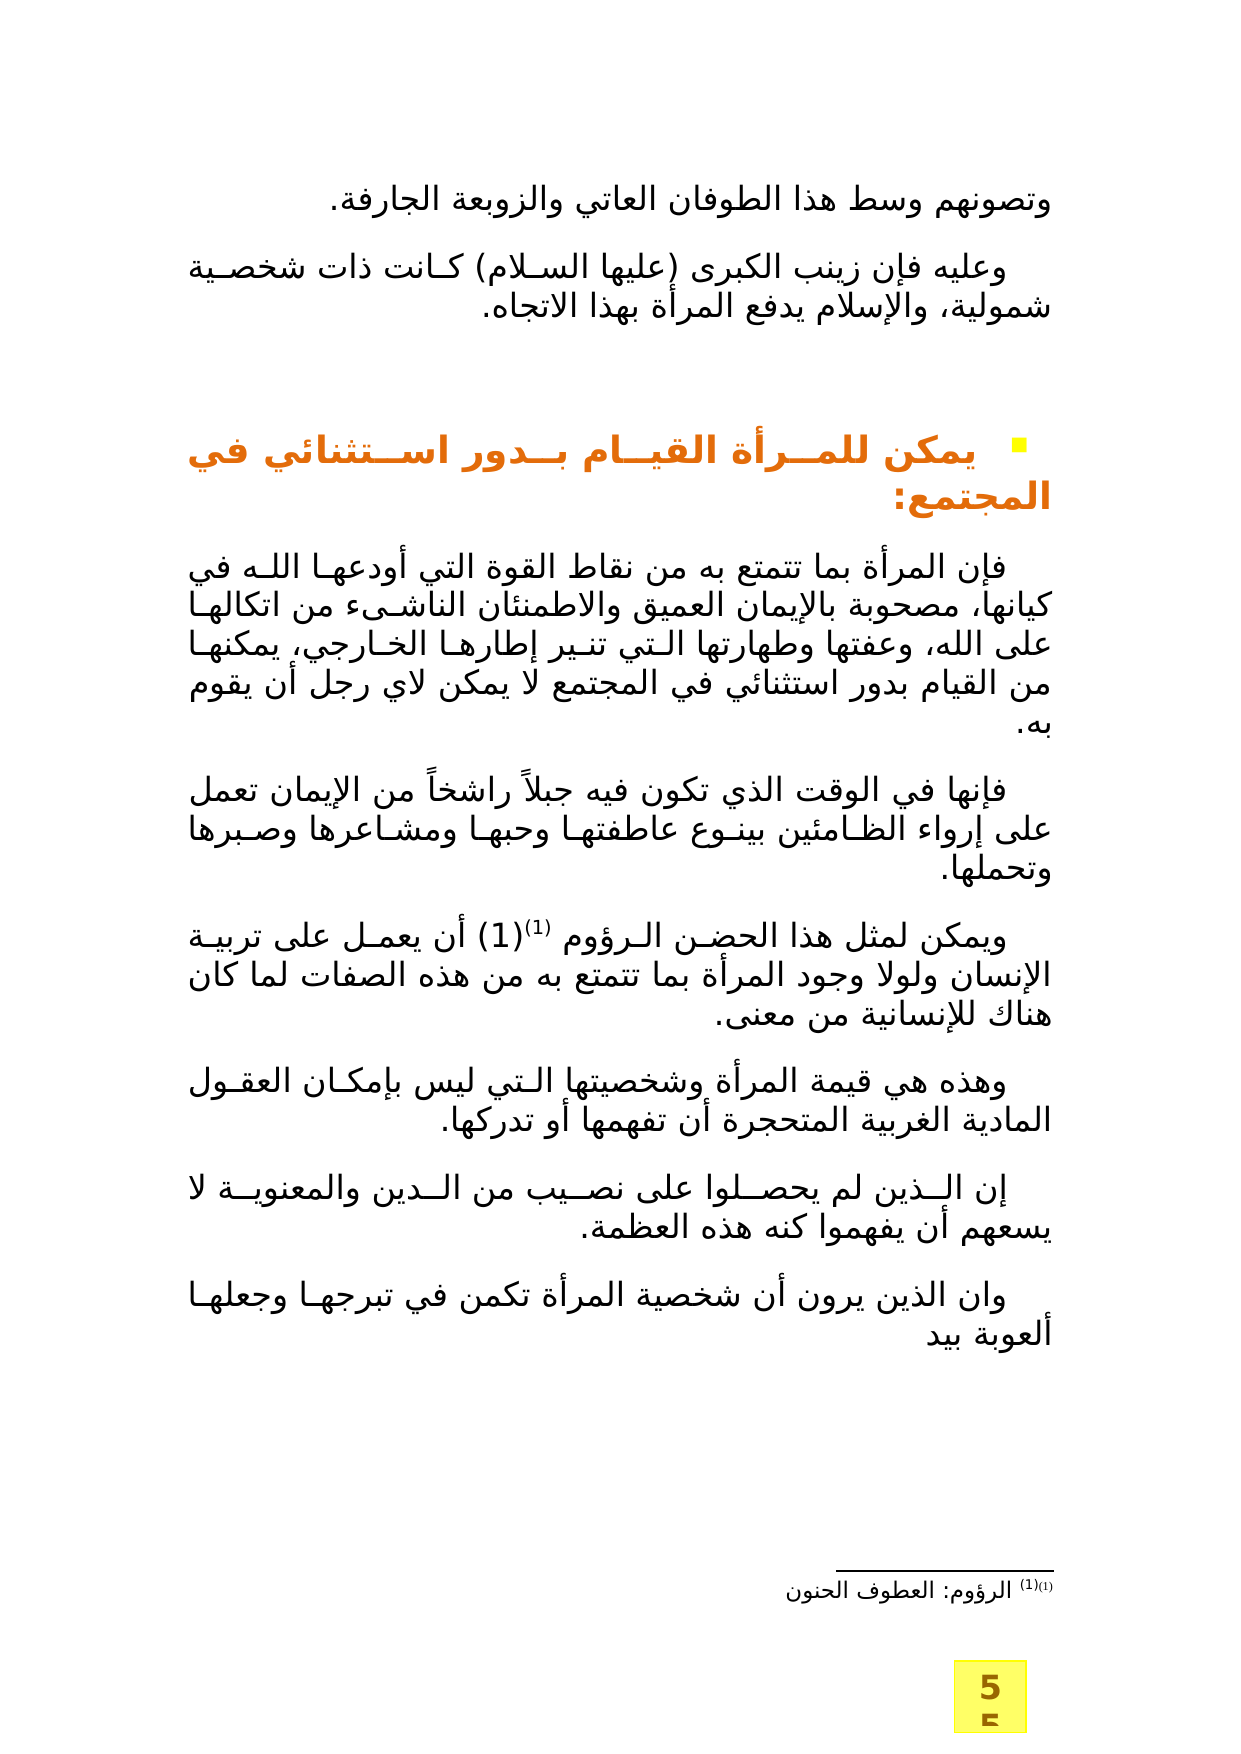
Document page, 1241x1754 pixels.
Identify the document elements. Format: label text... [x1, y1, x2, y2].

text ويمكن لمثل هذا الحضن الرؤوم (1) أن يعمل على تربية الإنسان ولولا وجود المرأة بما تتمتع به من هذه الصفات لما كان هناك للإنسانية من معنى. [187, 916, 1053, 1033]
text وان الذين يرون أن شخصية المرأة تكمن في تبرجها وجعلها ألعوبة بيد [187, 1276, 1053, 1353]
list يمكن للمرأة القيام بدور استثنائي في المجتمع: [187, 429, 1053, 518]
text وتصونهم وسط هذا الطوفان العاتي والزوبعة الجارفة. [187, 179, 1053, 218]
text فإنها في الوقت الذي تكون فيه جبلاً راشخاً من الإيمان تعمل على إرواء الظامئين بينوع عاطفتها وحبها ومشاعرها وصبرها وتحملها. [187, 771, 1053, 887]
text فإن المرأة بما تتمتع به من نقاط القوة التي أودعها الله في كيانها، مصحوبة بالإيمان العميق والاطمنئان الناشىء من اتكالها على الله، وعفتها وطهارتها التي تنير إطارها الخارجي، يمكنها من القيام بدور استثنائي في المجتمع لا يمكن لاي رجل أن يقوم به. [187, 547, 1053, 741]
text وعليه فإن زينب الكبرى (عليها السلام) كانت ذات شخصية شمولية، والإسلام يدفع المرأة بهذا الاتجاه. [187, 247, 1053, 325]
text وهذه هي قيمة المرأة وشخصيتها التي ليس بإمكان العقول المادية الغربية المتحجرة أن تفهمها أو تدركها. [187, 1062, 1053, 1140]
text إن الذين لم يحصلوا على نصيب من الدين والمعنوية لا يسعهم أن يفهموا كنه هذه العظمة. [187, 1169, 1053, 1247]
